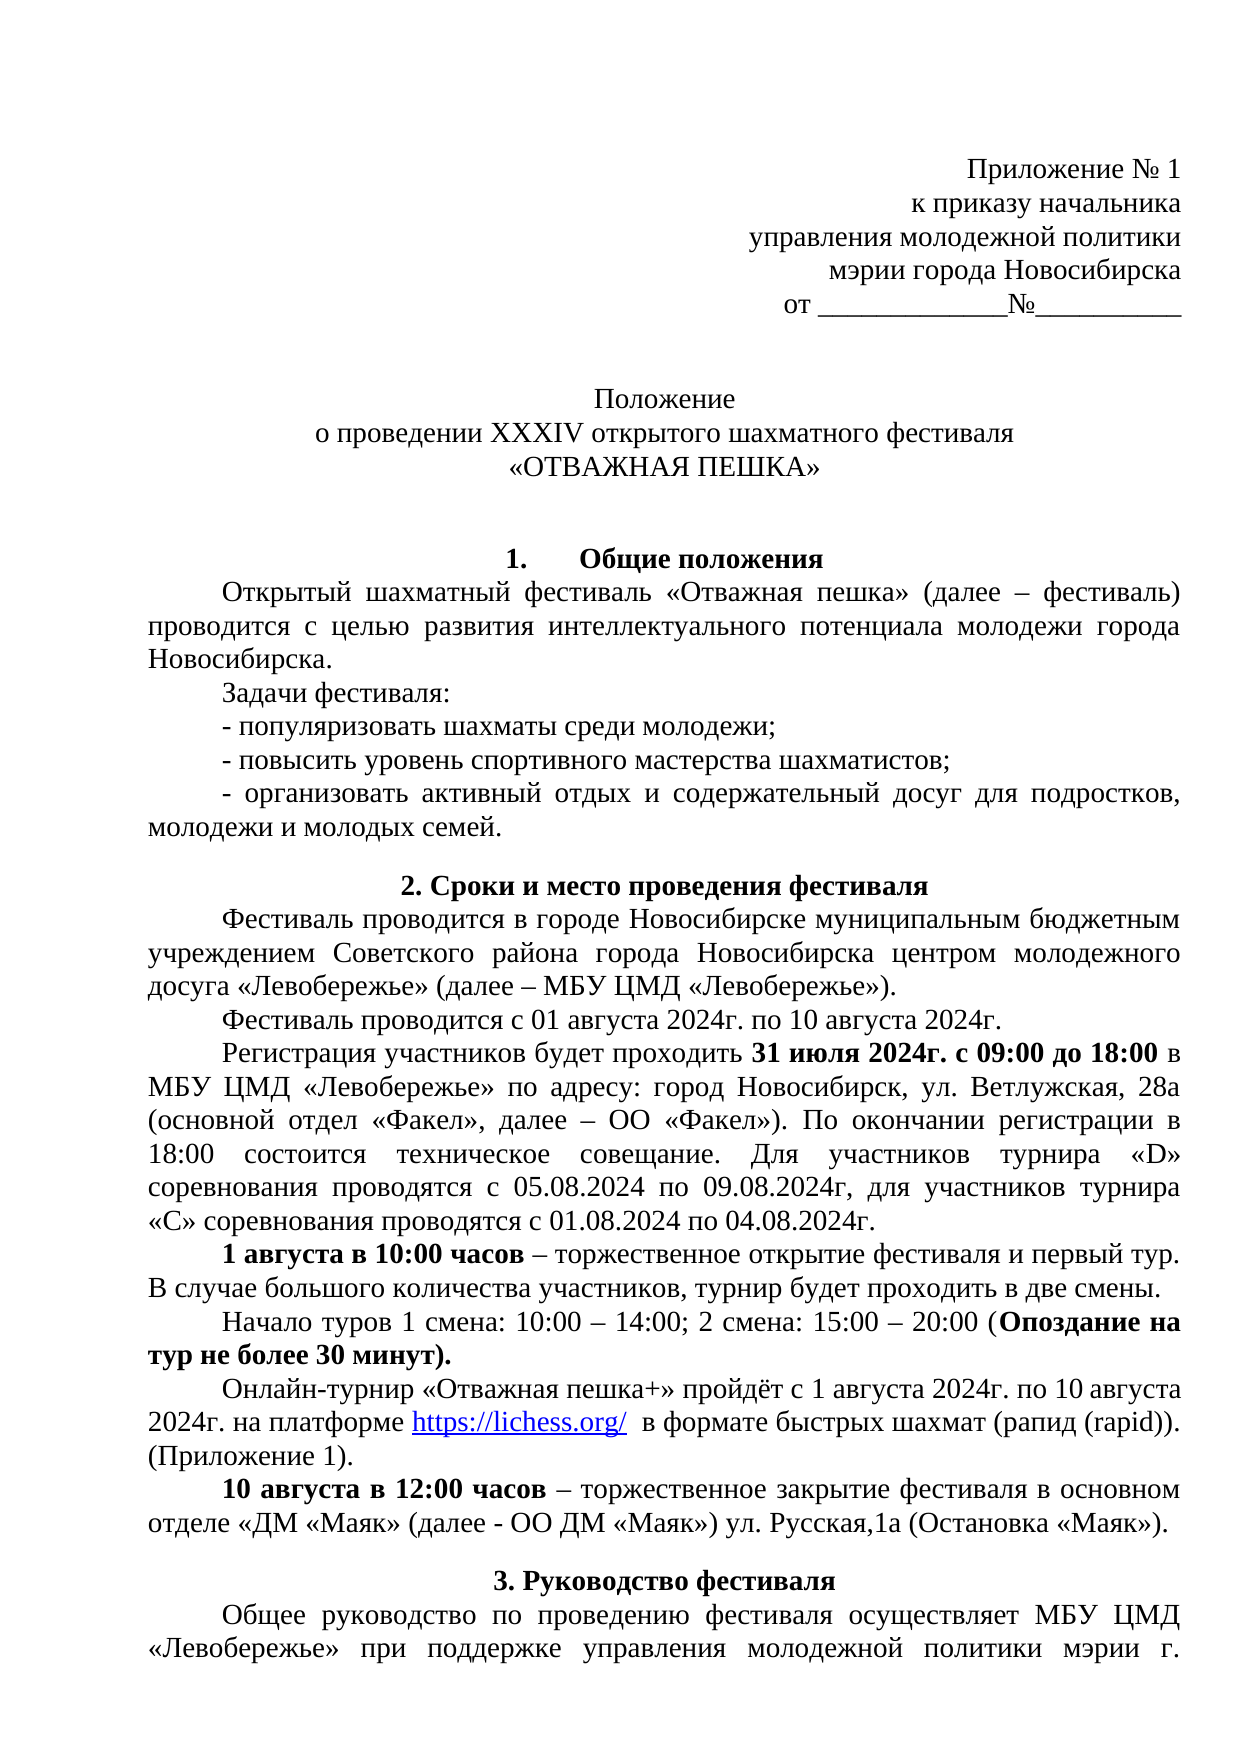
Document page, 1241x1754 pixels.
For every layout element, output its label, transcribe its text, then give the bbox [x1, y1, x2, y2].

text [148, 1597, 1181, 1664]
text - повысить уровень спортивного мастерства шахматистов; [148, 742, 1181, 776]
text 1 августа в 10:00 часов – торжественное открытие фестиваля и первый тур. В случае большого количества участников, турнир будет проходить в две смены. [148, 1237, 1181, 1304]
text - организовать активный отдых и содержательный досуг для подростков, молодежи и молодых семей. [148, 776, 1181, 843]
text о проведении XXXIV открытого шахматного фестиваля [148, 415, 1181, 449]
text управления молодежной политики [148, 219, 1181, 252]
text - популяризовать шахматы среди молодежи; [148, 708, 1181, 742]
text мэрии города Новосибирска [148, 252, 1181, 286]
text Положение [148, 382, 1181, 415]
text Фестиваль проводится в городе Новосибирске муниципальным бюджетным учреждением Советского района города Новосибирска центром молодежного досуга «Левобережье» (далее – МБУ ЦМД «Левобережье»). [148, 901, 1181, 1002]
text Задачи фестиваля: [148, 675, 1181, 708]
text 2. Сроки и место проведения фестиваля [148, 868, 1181, 901]
text Открытый шахматный фестиваль «Отважная пешка» (далее – фестиваль) проводится с целью развития интеллектуального потенциала молодежи города Новосибирска. [148, 574, 1181, 675]
text «ОТВАЖНАЯ ПЕШКА» [148, 449, 1181, 482]
text 3. Руководство фестиваля [148, 1563, 1181, 1597]
text 10 августа в 12:00 часов – торжественное закрытие фестиваля в основном отделе «ДМ «Маяк» (далее - ОО ДМ «Маяк») ул. Русская,1а (Остановка «Маяк»). [148, 1471, 1181, 1538]
text Приложение № 1 [148, 152, 1181, 185]
text Фестиваль проводится с 01 августа 2024г. по 10 августа 2024г. [148, 1002, 1181, 1035]
text к приказу начальника [148, 185, 1181, 219]
text от _____________№__________ [148, 286, 1181, 319]
list Общие положения [148, 541, 1181, 574]
text Регистрация участников будет проходить 31 июля 2024г. с 09:00 до 18:00 в МБУ ЦМД «Левобережье» по адресу: город Новосибирск, ул. Ветлужская, 28а (основной отдел «Факел», далее – ОО «Факел»). По окончании регистрации в 18:00 состоится техническое совещание. Для участников турнира «D» соревнования проводятся с 05.08.2024 по 09.08.2024г, для участников турнира «С» соревнования проводятся с 01.08.2024 по 04.08.2024г. [148, 1035, 1181, 1237]
text Онлайн-турнир «Отважная пешка+» пройдёт с 1 августа 2024г. по 10 августа 2024г. на платформе https://lichess.org/ в формате быстрых шахмат (рапид (rapid)). (Приложение 1). [148, 1371, 1181, 1471]
text Начало туров 1 смена: 10:00 – 14:00; 2 смена: 15:00 – 20:00 (Опоздание на тур не более 30 минут). [148, 1304, 1181, 1371]
